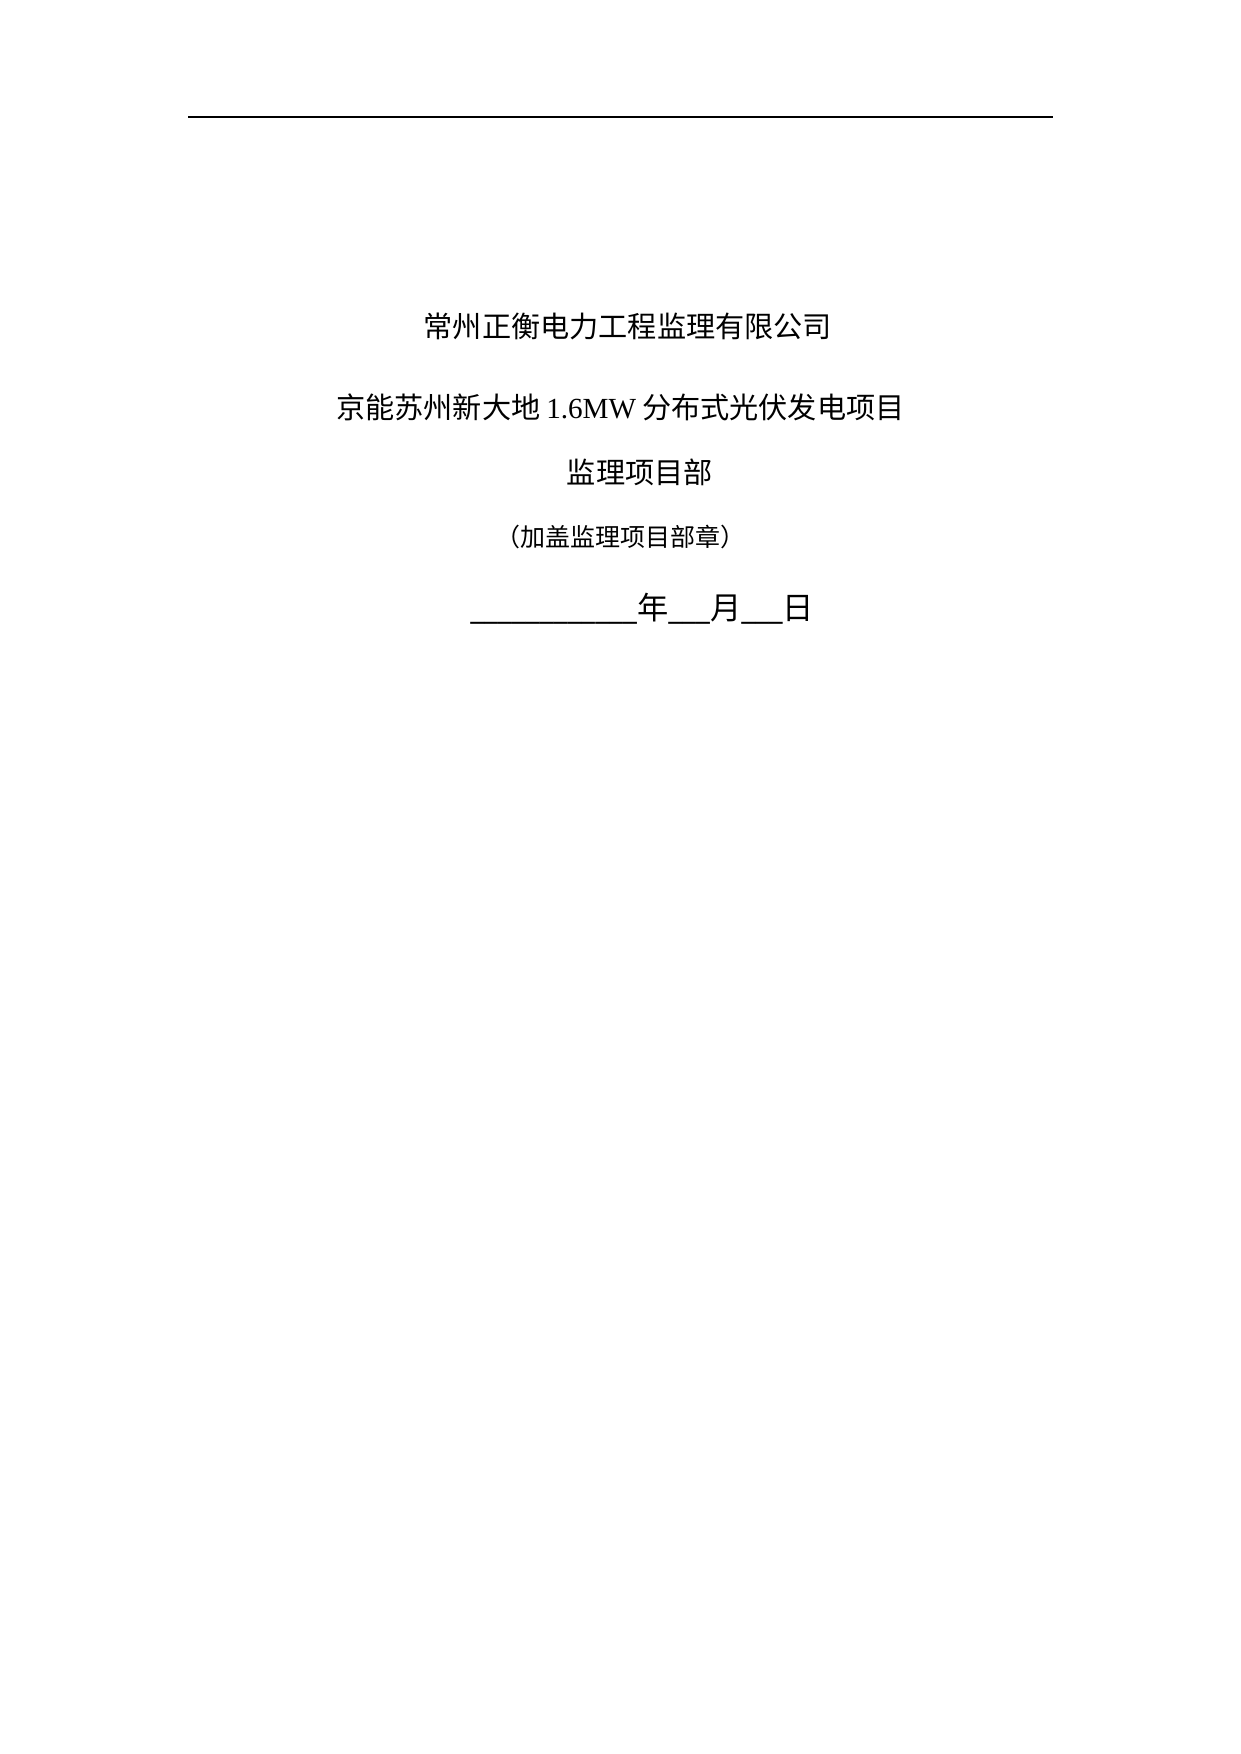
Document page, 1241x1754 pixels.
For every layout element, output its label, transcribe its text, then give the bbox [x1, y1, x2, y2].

text ____________年___月___日 [187, 574, 1053, 639]
list 监理项目部 [187, 438, 1053, 503]
text （加盖监理项目部章） [187, 503, 1053, 568]
text 常州正衡电力工程监理有限公司 [187, 292, 1053, 357]
text 京能苏州新大地1.6MW分布式光伏发电项目 [187, 373, 1053, 438]
